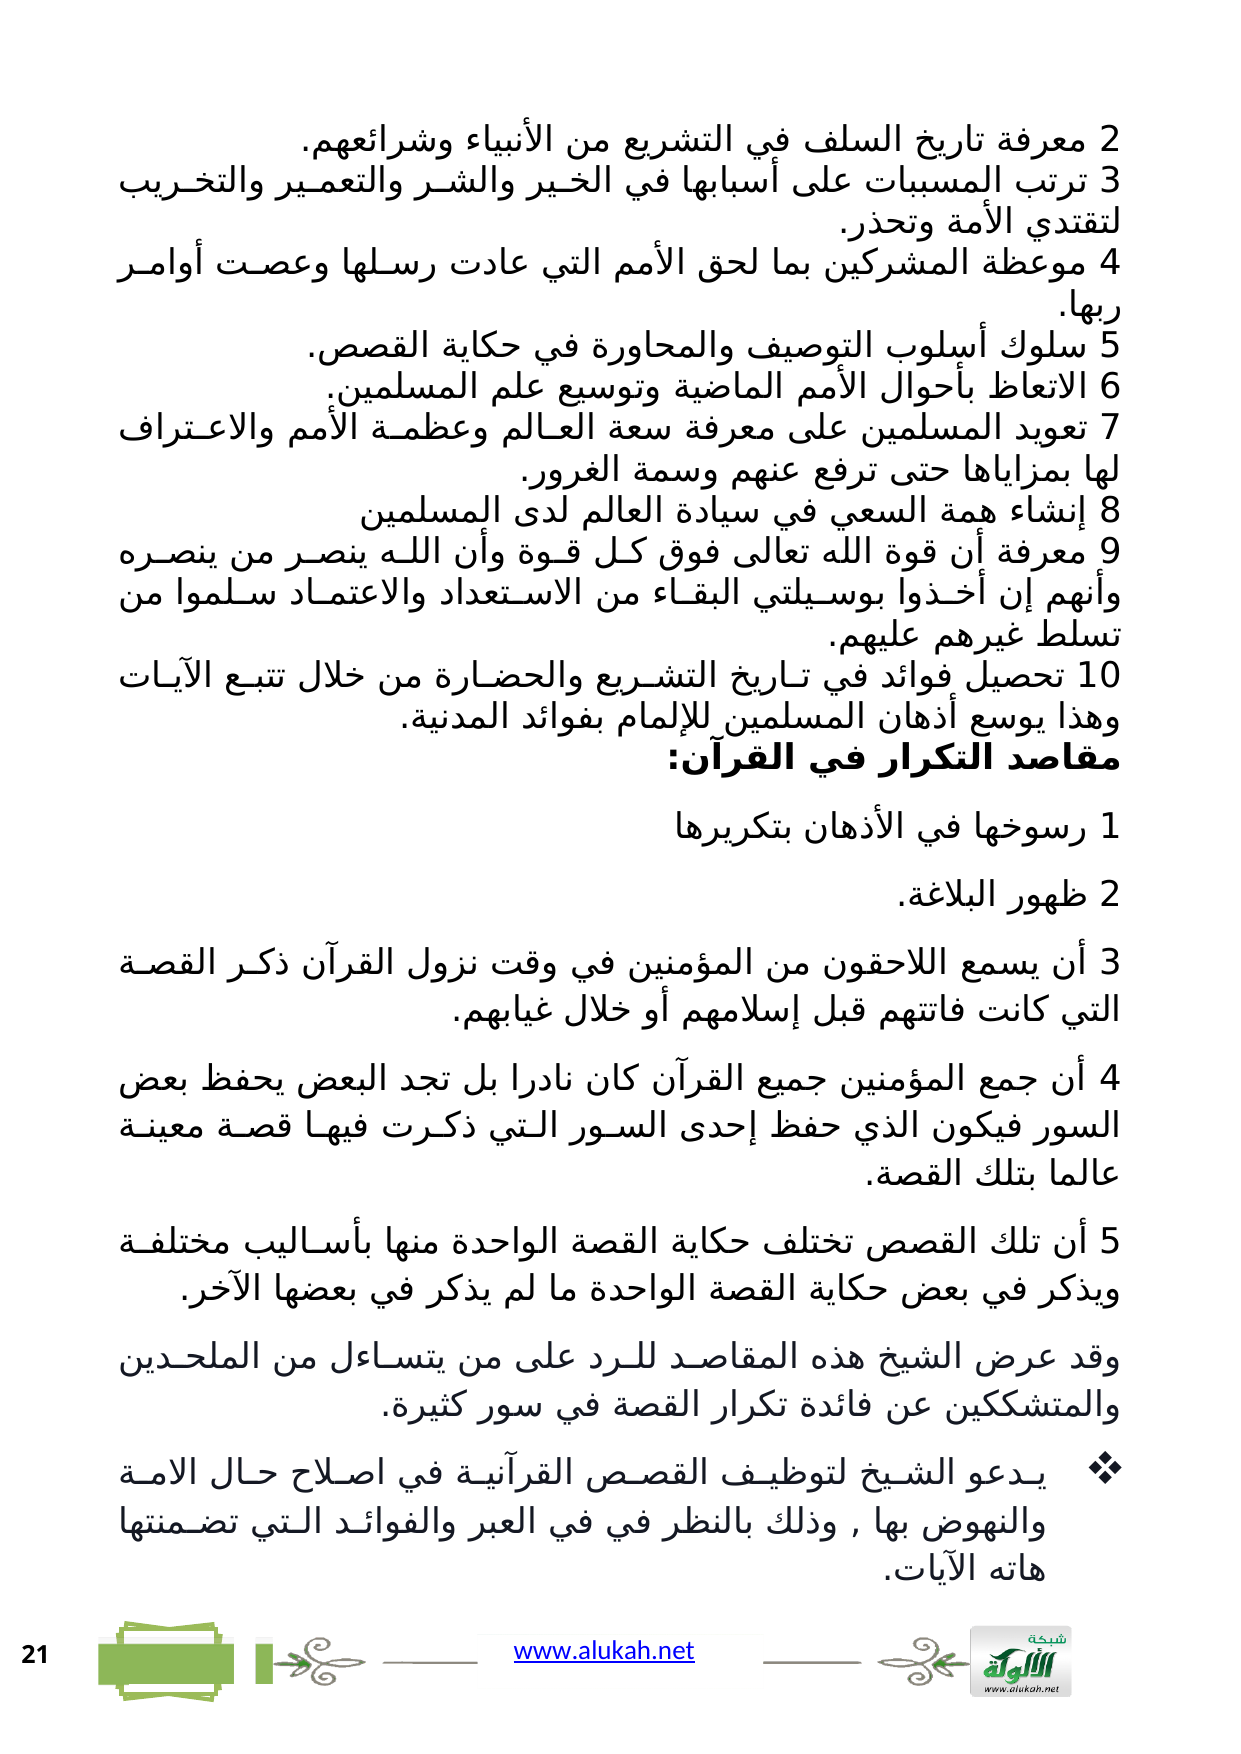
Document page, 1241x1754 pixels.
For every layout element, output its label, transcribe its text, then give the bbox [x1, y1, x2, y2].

text 5 سلوك أسلوب التوصيف والمحاورة في حكاية القصص. [118, 324, 1122, 366]
picture [96, 1622, 1072, 1704]
text 8 إنشاء همة السعي في سيادة العالم لدى المسلمين [118, 489, 1122, 531]
text 3 ترتب المسببات على أسبابها في الخير والشر والتعمير والتخريب لتقتدي الأمة وتحذر. [118, 159, 1122, 242]
text 5 أن تلك القصص تختلف حكاية القصة الواحدة منها بأساليب مختلفة ويذكر في بعض حكاية القصة الواحدة ما لم يذكر في بعضها الآخر. [118, 1220, 1122, 1309]
text 3 أن يسمع اللاحقون من المؤمنين في وقت نزول القرآن ذكر القصة التي كانت فاتتهم قبل إسلامهم أو خلال غيابهم. [118, 942, 1122, 1030]
text 4 موعظة المشركين بما لحق الأمم التي عادت رسلها وعصت أوامر ربها. [118, 242, 1122, 324]
text 1 رسوخها في الأذهان بتكريرها [118, 805, 1122, 846]
text 10 تحصيل فوائد في تاريخ التشريع والحضارة من خلال تتبع الآيات وهذا يوسع أذهان المسلمين للإلمام بفوائد المدنية. [118, 654, 1122, 737]
text 2 ظهور البلاغة. [118, 873, 1122, 914]
text 2 معرفة تاريخ السلف في التشريع من الأنبياء وشرائعهم. [118, 118, 1122, 159]
text وقد عرض الشيخ هذه المقاصد للرد على من يتساءل من الملحدين والمتشككين عن فائدة تكرار القصة في سور كثيرة. [118, 1336, 1122, 1424]
text 7 تعويد المسلمين على معرفة سعة العالم وعظمة الأمم والاعتراف لها بمزاياها حتى ترفع عنهم وسمة الغرور. [118, 407, 1122, 489]
text مقاصد التكرار في القرآن: [118, 737, 1122, 778]
list يدعو الشيخ لتوظيف القصص القرآنية في اصلاح حال الامة والنهوض بها , وذلك بالنظر في في العبر والفوائد التي تضمنتها هاته الآيات. [118, 1451, 1084, 1589]
text 6 الاتعاظ بأحوال الأمم الماضية وتوسيع علم المسلمين. [118, 366, 1122, 407]
text 4 أن جمع المؤمنين جميع القرآن كان نادرا بل تجد البعض يحفظ بعض السور فيكون الذي حفظ إحدى السور التي ذكرت فيها قصة معينة عالما بتلك القصة. [118, 1057, 1122, 1193]
text 9 معرفة أن قوة الله تعالى فوق كل قوة وأن الله ينصر من ينصره وأنهم إن أخذوا بوسيلتي البقاء من الاستعداد والاعتماد سلموا من تسلط غيرهم عليهم. [118, 531, 1122, 654]
